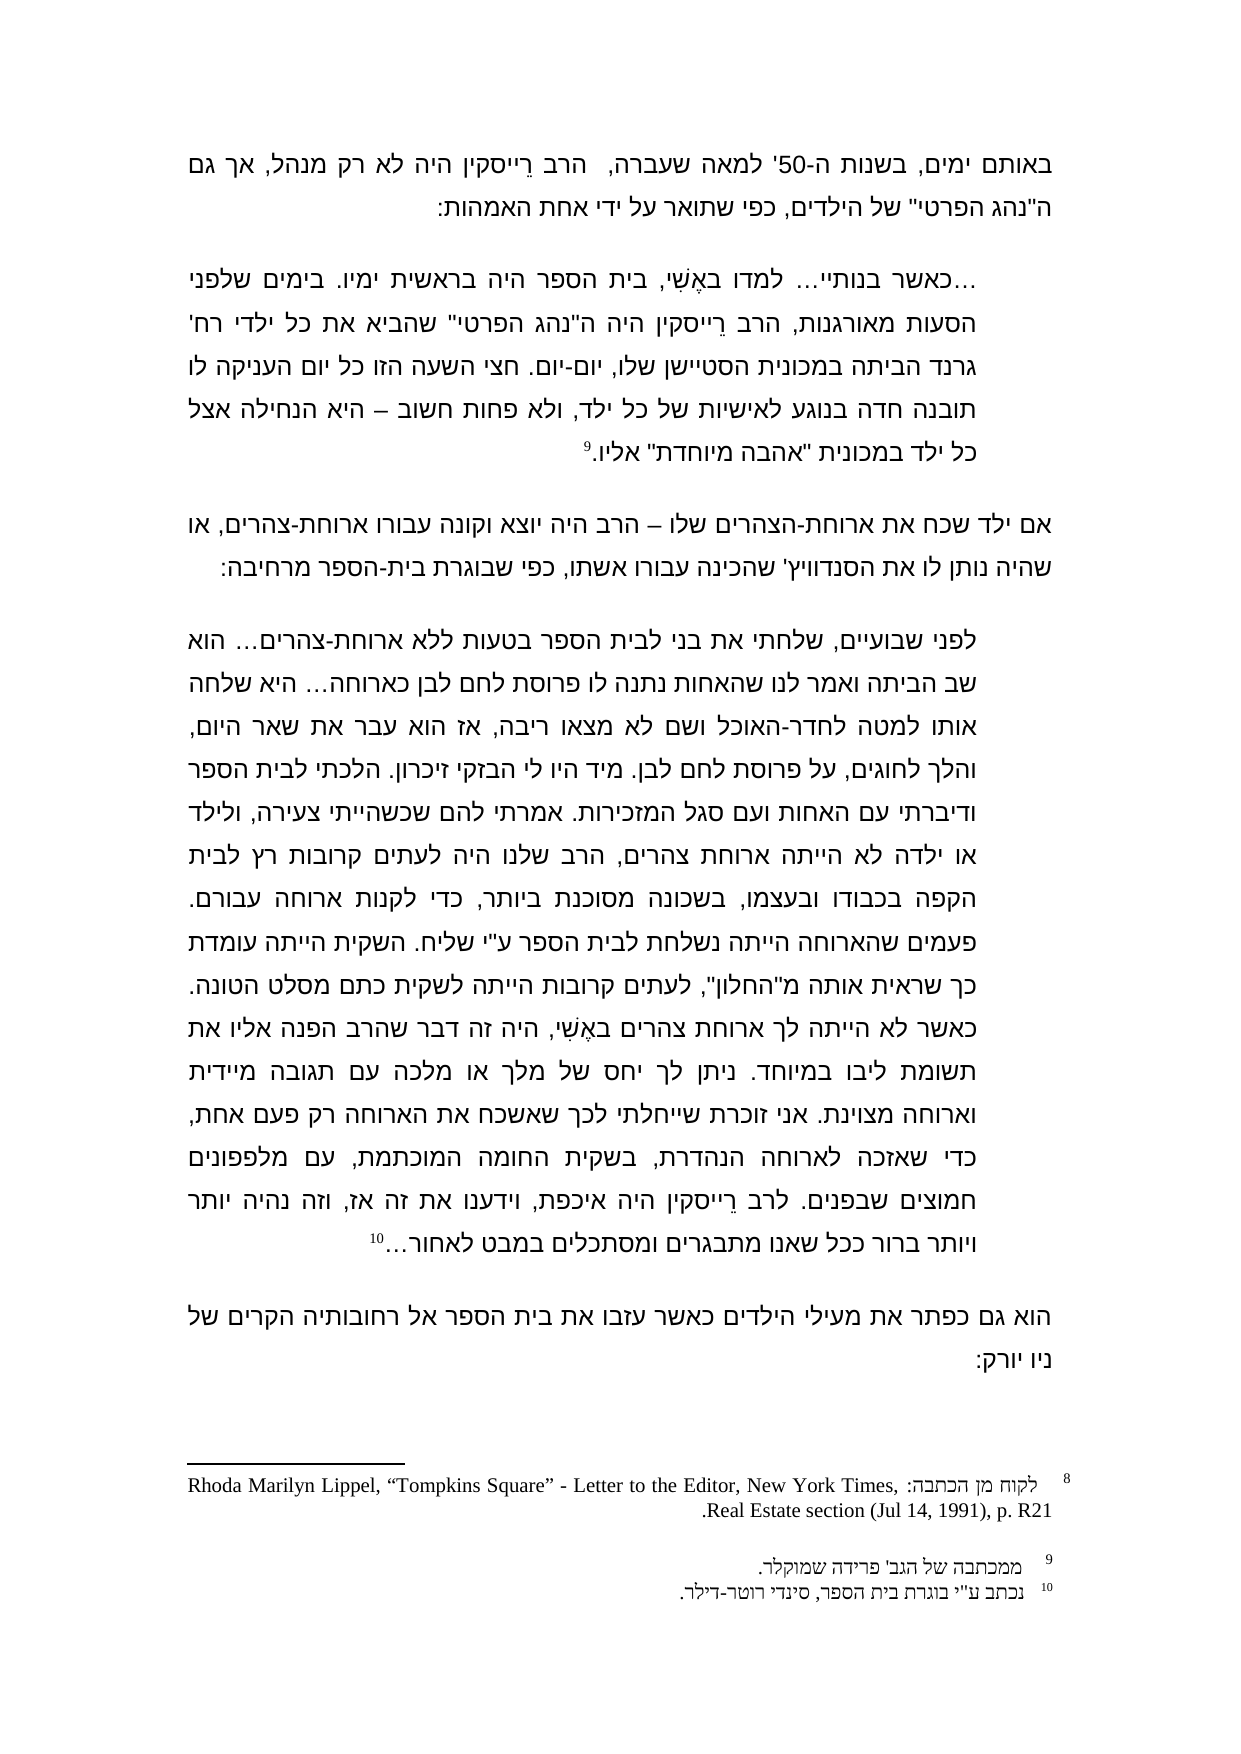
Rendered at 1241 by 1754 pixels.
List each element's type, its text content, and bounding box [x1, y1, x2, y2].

text הוא גם כפתר את מעילי הילדים כאשר עזבו את בית הספר אל רחובותיה הקרים של ניו יורק: [187, 1302, 1053, 1374]
text אם ילד שכח את ארוחת-הצהרים שלו – הרב היה יוצא וקונה עבורו ארוחת-צהרים, או שהיה נותן לו את הסנדוויץ' שהכינה עבורו אשתו, כפי שבוגרת בית-הספר מרחיבה: [187, 510, 1053, 582]
text …כאשר בנותיי… למדו באֶשִׁי, בית הספר היה בראשית ימיו. בימים שלפני הסעות מאורגנות, הרב רֵייסקין היה ה"נהג הפרטי" שהביא את כל ילדי רח' גרנד הביתה במכונית הסטיישן שלו, יום-יום. חצי השעה הזו כל יום העניקה לו תובנה חדה בנוגע לאישיות של כל ילד, ולא פחות חשוב – היא הנחילה אצל כל ילד במכונית "אהבה מיוחדת" אליו. [187, 265, 978, 467]
text לפני שבועיים, שלחתי את בני לבית הספר בטעות ללא ארוחת-צהרים… הוא שב הביתה ואמר לנו שהאחות נתנה לו פרוסת לחם לבן כארוחה… היא שלחה אותו למטה לחדר-האוכל ושם לא מצאו ריבה, אז הוא עבר את שאר היום, והלך לחוגים, על פרוסת לחם לבן. מיד היו לי הבזקי זיכרון. הלכתי לבית הספר ודיברתי עם האחות ועם סגל המזכירות. אמרתי להם שכשהייתי צעירה, ולילד או ילדה לא הייתה ארוחת צהרים, הרב שלנו היה לעתים קרובות רץ לבית הקפה בכבודו ובעצמו, בשכונה מסוכנת ביותר, כדי לקנות ארוחה עבורם. פעמים שהארוחה הייתה נשלחת לבית הספר ע"י שליח. השקית הייתה עומדת כך שראית אותה מ"החלון", לעתים קרובות הייתה לשקית כתם מסלט הטונה. כאשר לא הייתה לך ארוחת צהרים באֶשִׁי, היה זה דבר שהרב הפנה אליו את תשומת ליבו במיוחד. ניתן לך יחס של מלך או מלכה עם תגובה מיידית וארוחה מצוינת. אני זוכרת שייחלתי לכך שאשכח את הארוחה רק פעם אחת, כדי שאזכה לארוחה הנהדרת, בשקית החומה המוכתמת, עם מלפפונים חמוצים שבפנים. לרב רֵייסקין היה איכפת, וידענו את זה אז, וזה נהיה יותר ויותר ברור ככל שאנו מתבגרים ומסתכלים במבט לאחור… [187, 626, 978, 1258]
text באותם ימים, בשנות ה-50' למאה שעברה, הרב רֵייסקין היה לא רק מנהל, אך גם ה"נהג הפרטי" של הילדים, כפי שתואר על ידי אחת האמהות: [187, 150, 1053, 222]
